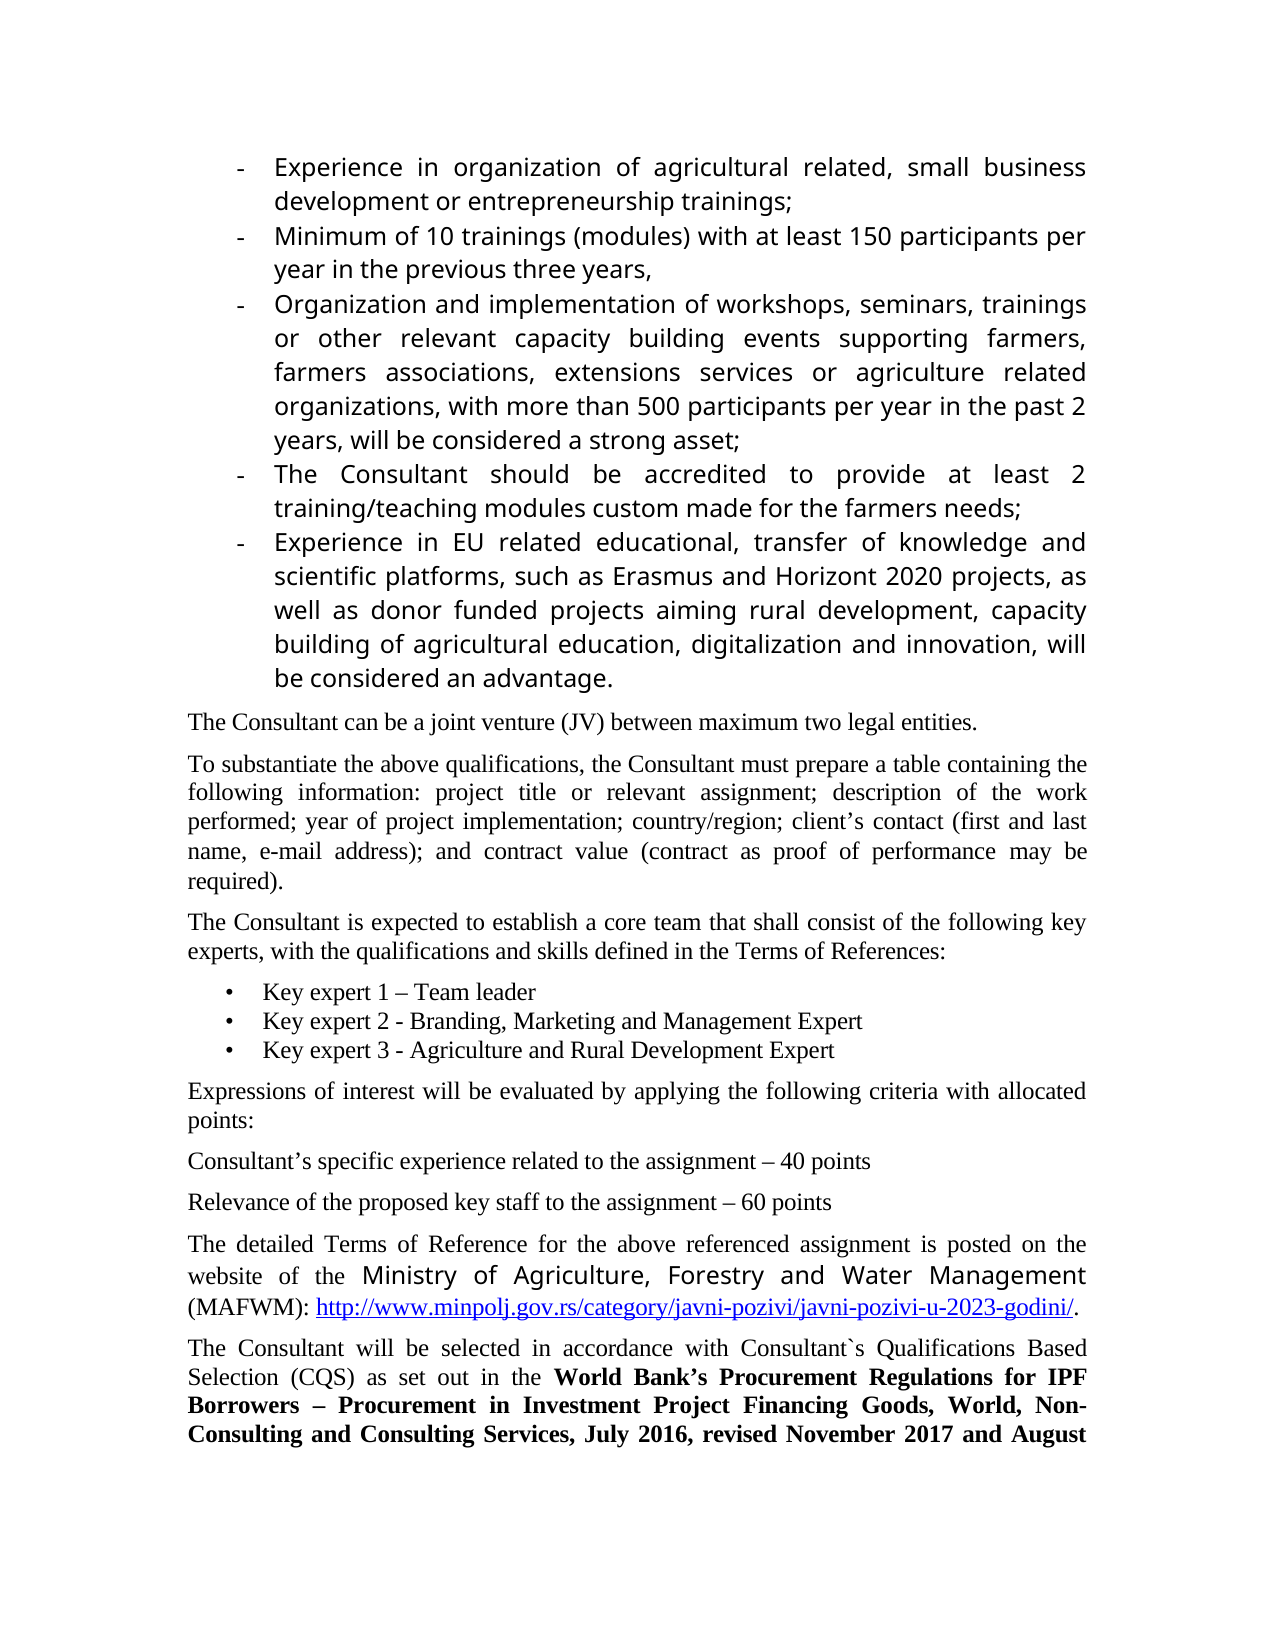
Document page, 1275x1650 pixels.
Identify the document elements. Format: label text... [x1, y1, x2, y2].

list • Key expert 1 – Team leader [225, 977, 1087, 1006]
list Organization and implementation of workshops, seminars, trainings or other relevant capacity building events supporting farmers, farmers associations, extensions services or agriculture related organizations, with more than 500 participants per year in the past 2 years, will be considered a strong asset; [236, 286, 1087, 457]
text The Consultant can be a joint venture (JV) between maximum two legal entities. [187, 707, 1087, 736]
list • Key expert 2 - Branding, Marketing and Management Expert [225, 1006, 1087, 1035]
list • Key expert 3 - Agriculture and Rural Development Expert [225, 1035, 1087, 1064]
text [187, 1333, 1087, 1448]
list Minimum of 10 trainings (modules) with at least 150 participants per year in the previous three years, [236, 218, 1087, 286]
text Relevance of the proposed key staff to the assignment – 60 points [187, 1187, 1087, 1216]
text To substantiate the above qualifications, the Consultant must prepare a table containing the following information: project title or relevant assignment; description of the work performed; year of project implementation; country/region; client’s contact (first and last name, e-mail address); and contract value (contract as proof of performance may be required). [187, 749, 1087, 895]
list Experience in EU related educational, transfer of knowledge and scientific platforms, such as Erasmus and Horizont 2020 projects, as well as donor funded projects aiming rural development, capacity building of agricultural education, digitalization and innovation, will be considered an advantage. [236, 525, 1087, 695]
list Experience in organization of agricultural related, small business development or entrepreneurship trainings; [236, 150, 1087, 218]
text Consultant’s specific experience related to the assignment – 40 points [187, 1146, 1087, 1175]
list The Consultant should be accredited to provide at least 2 training/teaching modules custom made for the farmers needs; [236, 457, 1087, 525]
text Expressions of interest will be evaluated by applying the following criteria with allocated points: [187, 1076, 1087, 1134]
text The detailed Terms of Reference for the above referenced assignment is posted on the website of the Ministry of Agriculture, Forestry and Water Management (MAFWM): http://www.minpolj.gov.rs/category/javni-pozivi/javni-pozivi-u-2023-godini/. [187, 1229, 1087, 1320]
text The Consultant is expected to establish a core team that shall consist of the following key experts, with the qualifications and skills defined in the Terms of References: [187, 907, 1087, 965]
